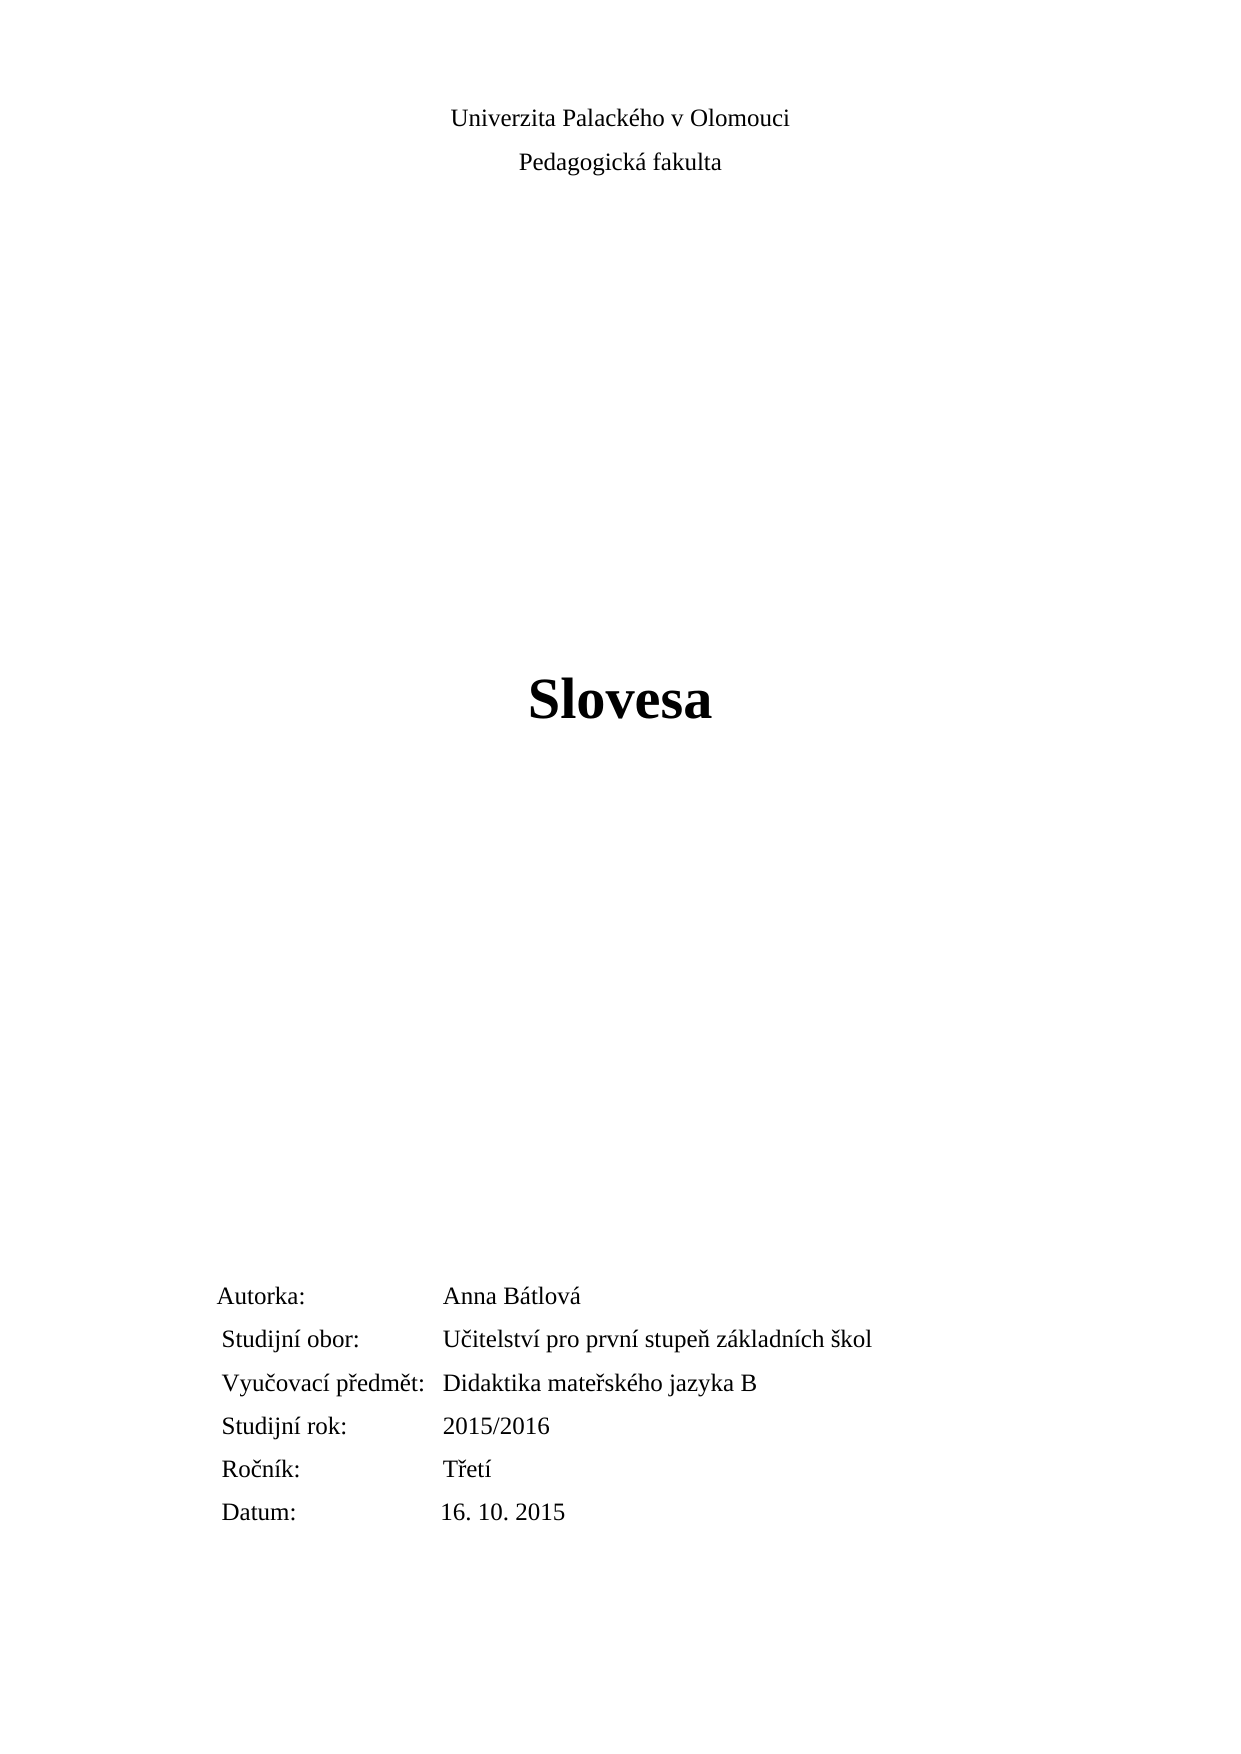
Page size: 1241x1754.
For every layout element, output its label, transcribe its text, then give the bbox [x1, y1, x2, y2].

text Studijní obor: Učitelství pro první stupeň základních škol [148, 1324, 1093, 1353]
text Pedagogická fakulta [148, 147, 1093, 175]
text Ročník: Třetí [148, 1454, 1093, 1483]
text Univerzita Palackého v Olomouci [148, 103, 1093, 132]
text Slovesa [148, 664, 1093, 731]
text Studijní rok: 2015/2016 [148, 1411, 1093, 1439]
text Vyučovací předmět: Didaktika mateřského jazyka B [148, 1368, 1093, 1396]
text Datum: 16. 10. 2015 [148, 1497, 1093, 1526]
text Autorka: Anna Bátlová [148, 1281, 1093, 1310]
